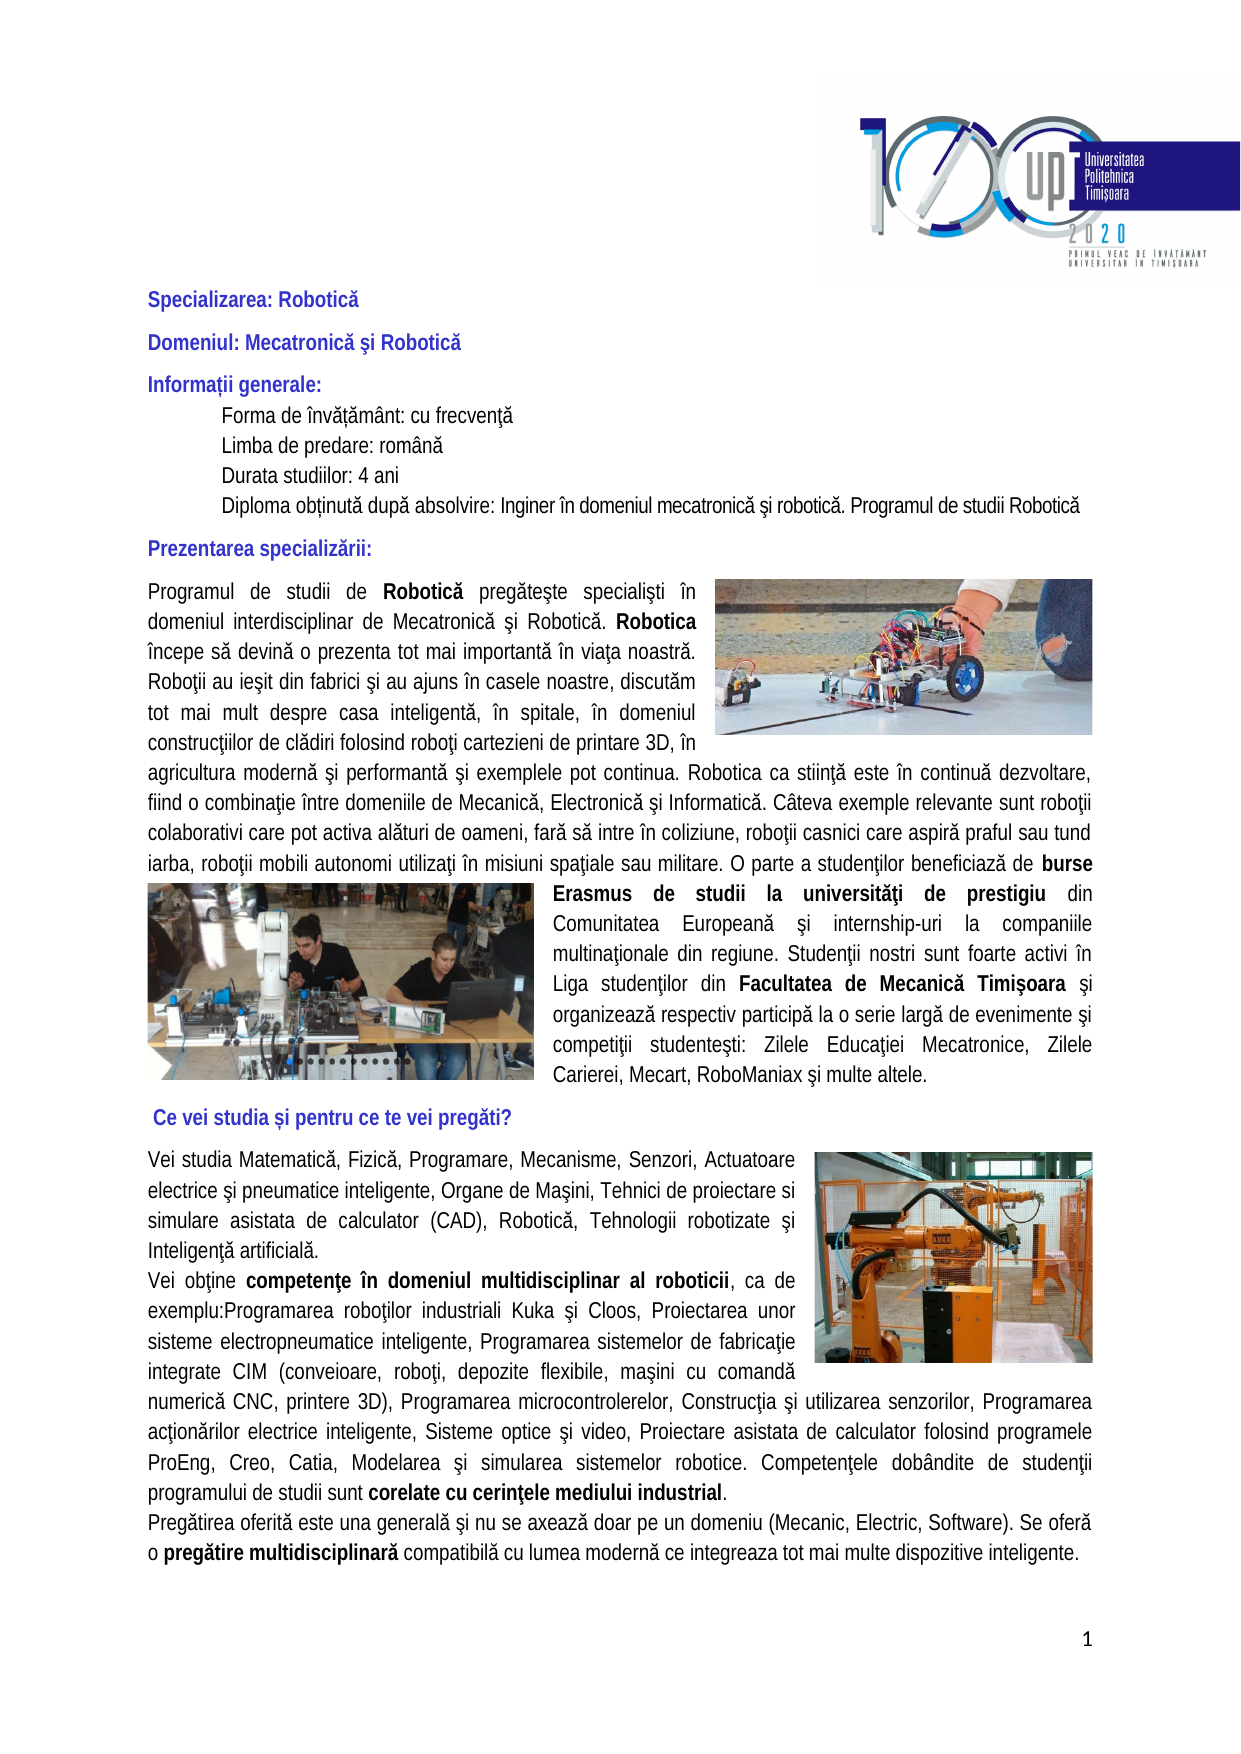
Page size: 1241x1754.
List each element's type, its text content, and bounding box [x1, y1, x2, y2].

text Vei obţine competenţe în domeniul multidisciplinar al roboticii, ca de exemplu:Programarea roboţilor industriali Kuka şi Cloos, Proiectarea unor sisteme electropneumatice inteligente, Programarea sistemelor de fabricaţie integrate CIM (conveioare, roboţi, depozite flexibile, maşini cu comandă numerică CNC, printere 3D), Programarea microcontrolerelor, Construcţia şi utilizarea senzorilor, Programarea acţionărilor electrice inteligente, Sisteme optice şi video, Proiectare asistata de calculator folosind programele ProEng, Creo, Catia, Modelarea şi simularea sistemelor robotice. Competenţele dobândite de studenţii programului de studii sunt corelate cu cerinţele mediului industrial. [148, 1267, 1093, 1505]
picture [812, 73, 1241, 286]
text Pregătirea oferită este una generală şi nu se axează doar pe un domeniu (Mecanic, Electric, Software). Se oferă o pregătire multidisciplinară compatibilă cu lumea modernă ce integreaza tot mai multe dispozitive inteligente. [148, 1509, 1093, 1566]
text Durata studiilor: 4 ani [148, 462, 1093, 488]
text Limba de predare: română [148, 432, 1093, 458]
text Vei studia Matematică, Fizică, Programare, Mecanisme, Senzori, Actuatoare electrice şi pneumatice inteligente, Organe de Maşini, Tehnici de proiectare si simulare asistata de calculator (CAD), Robotică, Tehnologii robotizate şi Inteligenţă artificială. [148, 1146, 1093, 1263]
picture [715, 579, 1093, 735]
text Diploma obținută după absolvire: Inginer în domeniul mecatronică şi robotică. Programul de studii Robotică [148, 492, 1093, 519]
picture [814, 1152, 1093, 1363]
text Domeniul: Mecatronică şi Robotică [148, 329, 1093, 355]
text Prezentarea specializării: [148, 535, 1093, 561]
text Forma de învățământ: cu frecvenţă [148, 402, 1093, 428]
text Informații generale: [148, 371, 1093, 398]
text Ce vei studia și pentru ce te vei pregăti? [148, 1104, 1093, 1130]
picture [147, 883, 534, 1080]
text Specializarea: Robotică [148, 286, 1093, 312]
